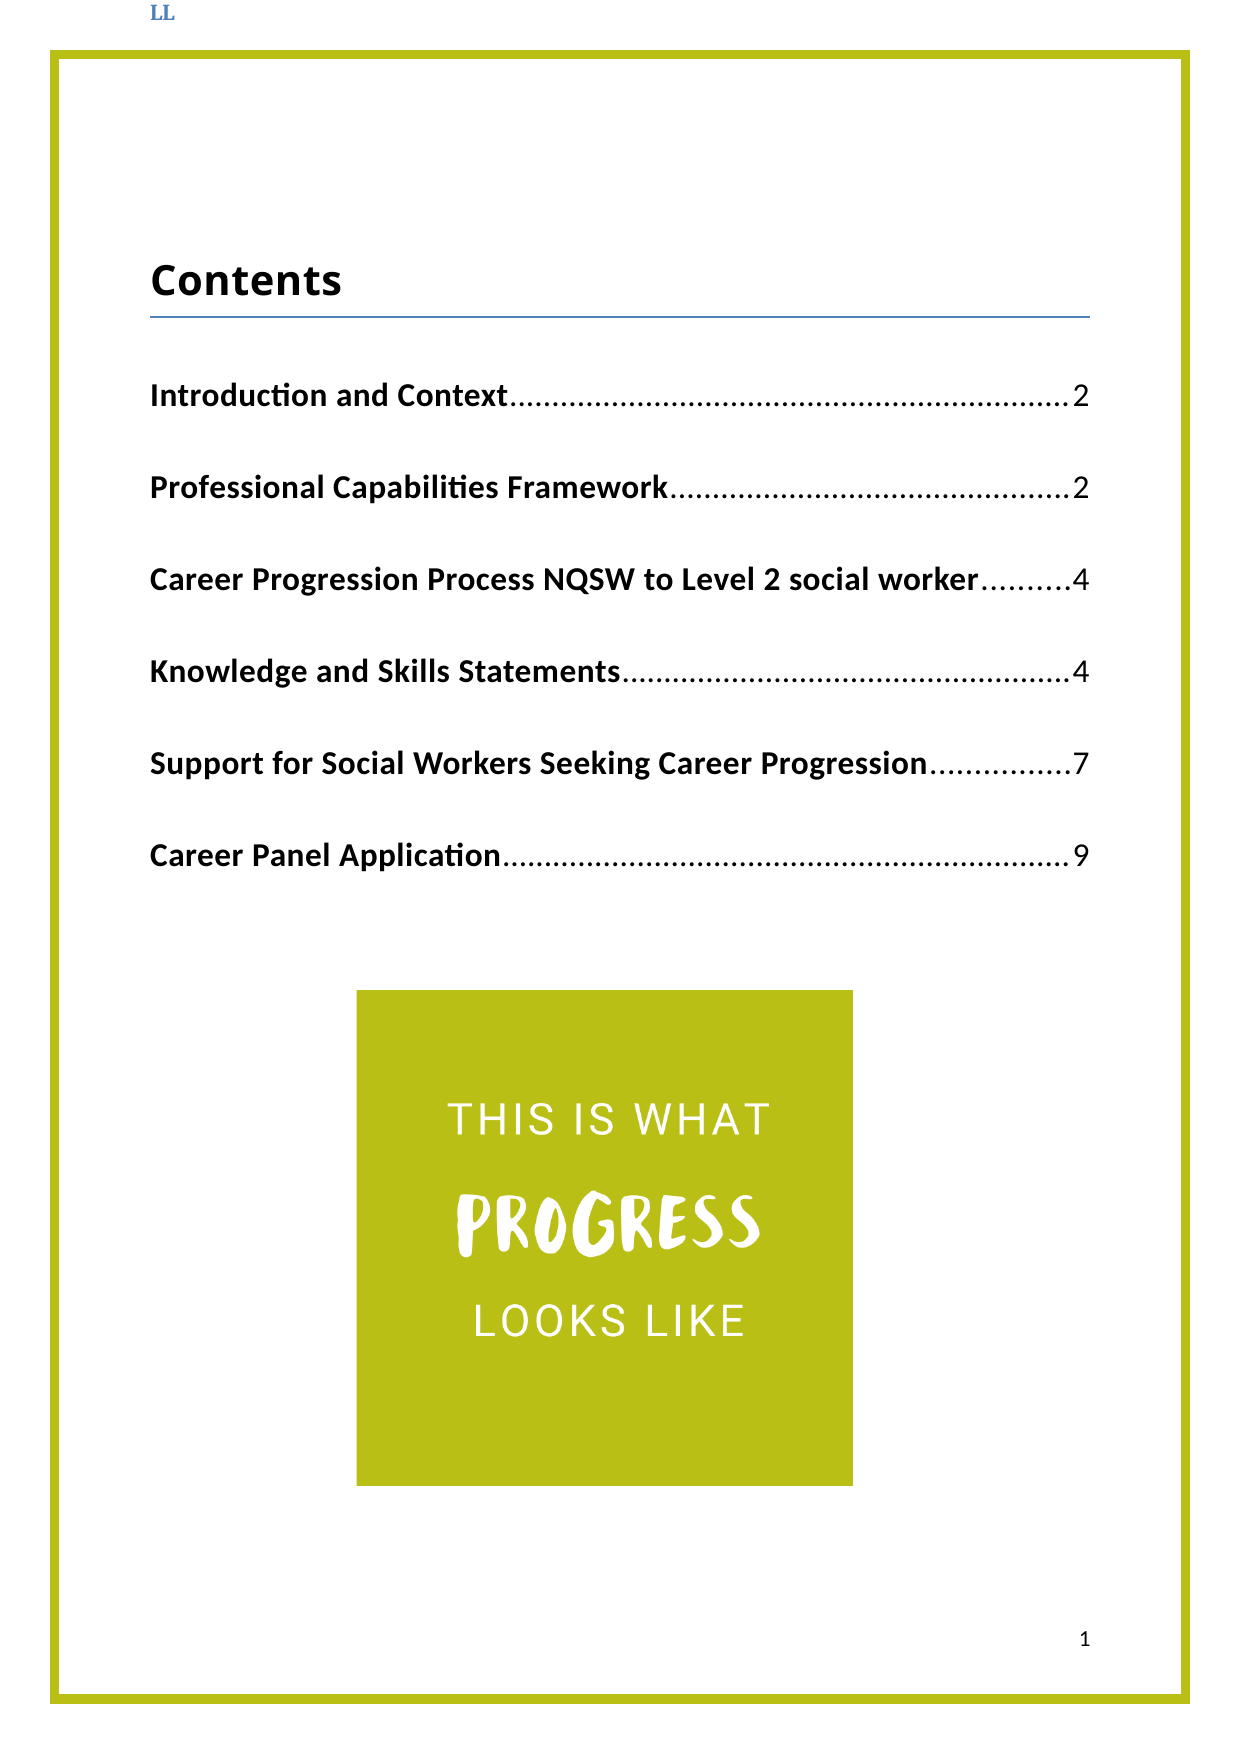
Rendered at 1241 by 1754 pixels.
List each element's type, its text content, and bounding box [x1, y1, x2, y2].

subtitle LL [150, 0, 1090, 26]
picture [356, 990, 857, 1488]
text Career Panel Application 9 [150, 834, 1090, 874]
text Professional Capabilities Framework 2 [150, 466, 1090, 507]
text Support for Social Workers Seeking Career Progression 7 [150, 742, 1090, 783]
text Introduction and Context 2 [150, 374, 1090, 415]
text Knowledge and Skills Statements 4 [150, 650, 1090, 691]
text Contents [150, 251, 1090, 316]
text Career Progression Process NQSW to Level 2 social worker 4 [150, 558, 1090, 599]
